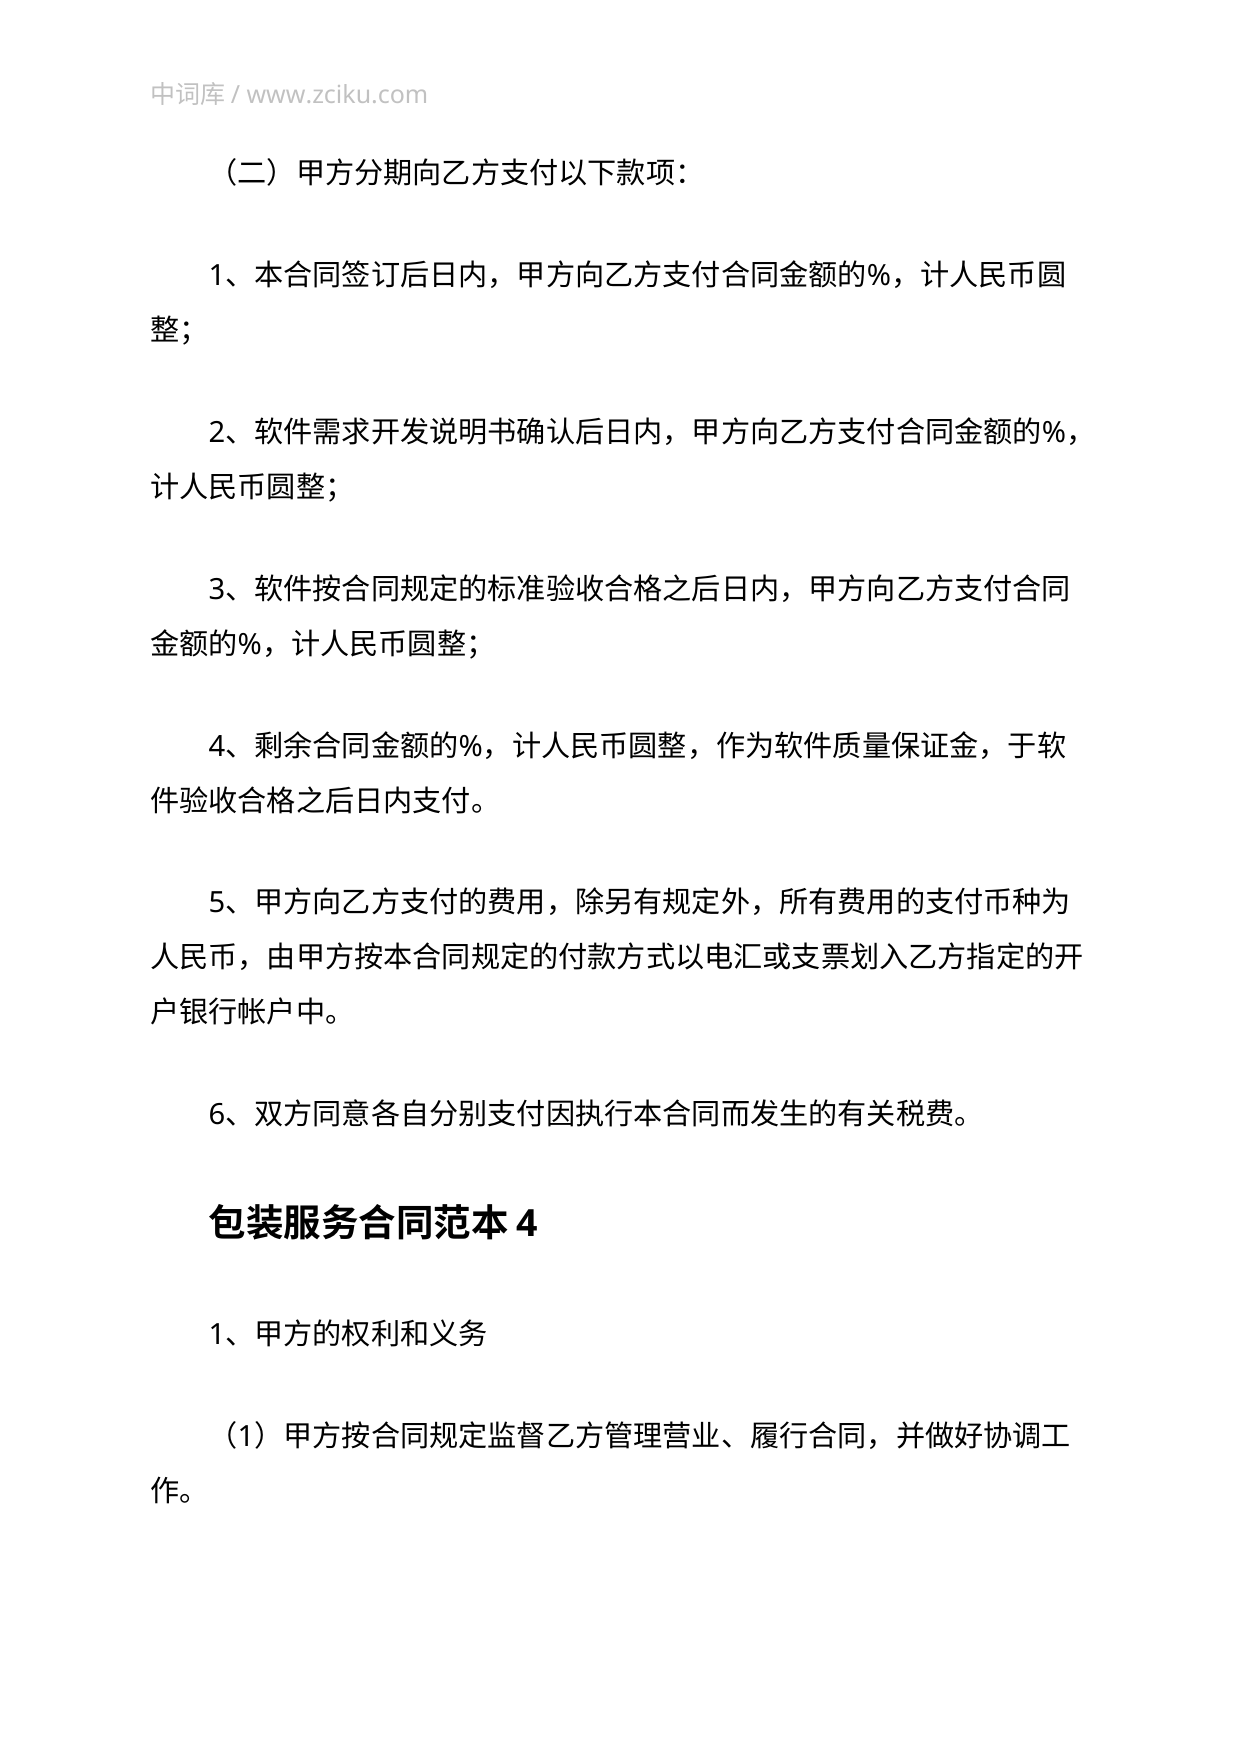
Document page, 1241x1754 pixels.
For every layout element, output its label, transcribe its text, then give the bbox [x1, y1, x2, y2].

text （二）甲方分期向乙方支付以下款项： [150, 150, 1090, 192]
text 4、剩余合同金额的%，计人民币圆整，作为软件质量保证金，于软件验收合格之后日内支付。 [150, 722, 1090, 819]
text 6、双方同意各自分别支付因执行本合同而发生的有关税费。 [150, 1091, 1090, 1133]
text 5、甲方向乙方支付的费用，除另有规定外，所有费用的支付币种为人民币，由甲方按本合同规定的付款方式以电汇或支票划入乙方指定的开户银行帐户中。 [150, 879, 1090, 1031]
text 包装服务合同范本4 [150, 1193, 1090, 1247]
text 1、本合同签订后日内，甲方向乙方支付合同金额的%，计人民币圆整； [150, 252, 1090, 349]
text （1）甲方按合同规定监督乙方管理营业、履行合同，并做好协调工作。 [150, 1412, 1090, 1509]
text 3、软件按合同规定的标准验收合格之后日内，甲方向乙方支付合同金额的%，计人民币圆整； [150, 565, 1090, 663]
text 1、甲方的权利和义务 [150, 1310, 1090, 1353]
text 2、软件需求开发说明书确认后日内，甲方向乙方支付合同金额的%，计人民币圆整； [150, 408, 1090, 506]
